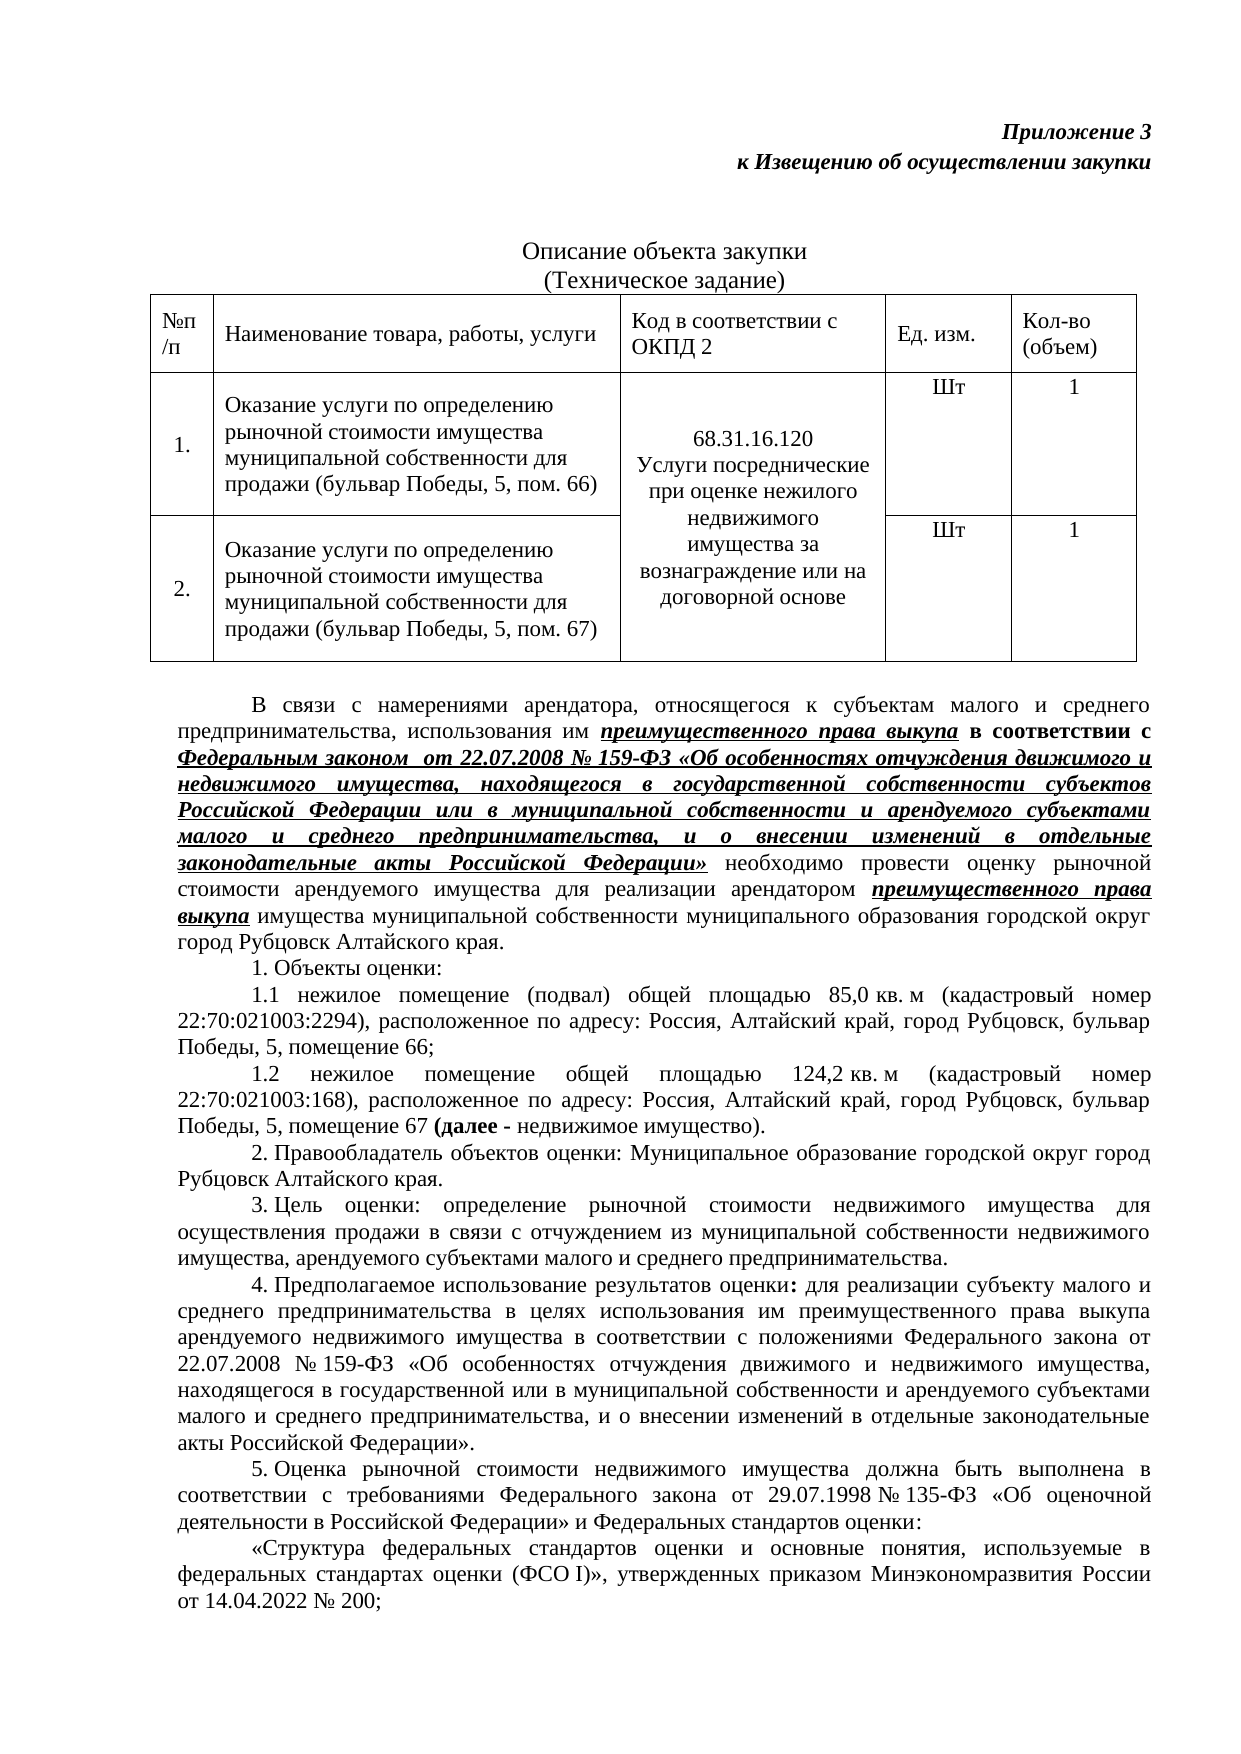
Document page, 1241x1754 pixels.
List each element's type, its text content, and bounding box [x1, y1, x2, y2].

text В связи с намерениями арендатора, относящегося к субъектам малого и среднего предпринимательства, использования им преимущественного права выкупа в соответствии с Федеральным законом от 22.07.2008 № 159-ФЗ «Об особенностях отчуждения движимого и недвижимого имущества, находящегося в государственной собственности субъектов Российской Федерации или в муниципальной собственности и арендуемого субъектами малого и среднего предпринимательства, и о внесении изменений в отдельные законодательные акты Российской Федерации» необходимо провести оценку рыночной стоимости арендуемого имущества для реализации арендатором преимущественного права выкупа имущества муниципальной собственности муниципального образования городской округ город Рубцовск Алтайского края. [177, 846, 1152, 954]
text 1.2 нежилое помещение общей площадью 124,2 кв. м (кадастровый номер 22:70:021003:168), расположенное по адресу: Россия, Алтайский край, город Рубцовск, бульвар Победы, 5, помещение 67 (далее - недвижимое имущество). [177, 1060, 1152, 1139]
text В связи с намерениями арендатора, относящегося к субъектам малого и среднего предпринимательства, использования им преимущественного права выкупа в соответствии с Федеральным законом от 22.07.2008 № 159-ФЗ «Об особенностях отчуждения движимого и недвижимого имущества, находящегося в государственной собственности субъектов Российской Федерации или в муниципальной собственности и арендуемого субъектами малого и среднего предпринимательства, и о внесении изменений в отдельные законодательные акты Российской Федерации» необходимо провести оценку рыночной стоимости арендуемого имущества для реализации арендатором преимущественного права выкупа имущества муниципальной собственности муниципального образования городской округ город Рубцовск Алтайского края. [177, 794, 1152, 845]
text В связи с намерениями арендатора, относящегося к субъектам малого и среднего предпринимательства, использования им преимущественного права выкупа в соответствии с Федеральным законом от 22.07.2008 № 159-ФЗ «Об особенностях отчуждения движимого и недвижимого имущества, находящегося в государственной собственности субъектов Российской Федерации или в муниципальной собственности и арендуемого субъектами малого и среднего предпринимательства, и о внесении изменений в отдельные законодательные акты Российской Федерации» необходимо провести оценку рыночной стоимости арендуемого имущества для реализации арендатором преимущественного права выкупа имущества муниципальной собственности муниципального образования городской округ город Рубцовск Алтайского края. [177, 691, 1152, 766]
table_cell 1. [151, 373, 213, 515]
text 5. Оценка рыночной стоимости недвижимого имущества должна быть выполнена в соответствии с требованиями Федерального закона от 29.07.1998 № 135-ФЗ «Об оценочной деятельности в Российской Федерации» и Федеральных стандартов оценки: [177, 1455, 1152, 1534]
table_cell Оказание услуги по определению рыночной стоимости имущества муниципальной собственности для продажи (бульвар Победы, 5, пом. 67) [214, 516, 620, 661]
table_cell 2. [151, 516, 213, 661]
table_cell Оказание услуги по определению рыночной стоимости имущества муниципальной собственности для продажи (бульвар Победы, 5, пом. 66) [214, 373, 620, 515]
text Описание объекта закупки [177, 236, 1152, 265]
text 1. Объекты оценки: [177, 954, 1152, 981]
text 1.1 нежилое помещение (подвал) общей площадью 85,0 кв. м (кадастровый номер 22:70:021003:2294), расположенное по адресу: Россия, Алтайский край, город Рубцовск, бульвар Победы, 5, помещение 66; [177, 981, 1152, 1060]
table_cell 1 [1012, 516, 1136, 661]
table_cell 1 [1012, 373, 1136, 515]
text к Извещению об осуществлении закупки [177, 148, 1152, 175]
text «Структура федеральных стандартов оценки и основные понятия, используемые в федеральных стандартах оценки (ФСО I)», утвержденных приказом Минэкономразвития России от 14.04.2022 № 200; [177, 1534, 1152, 1613]
text (Техническое задание) [177, 265, 1152, 293]
table_cell Шт [886, 516, 1011, 661]
table_header Ед. изм. [886, 295, 1011, 372]
table_cell 68.31.16.120 Услуги посреднические при оценке нежилого недвижимого имущества за вознаграждение или на договорной основе [621, 373, 885, 661]
text 2. Правообладатель объектов оценки: Муниципальное образование городской округ город Рубцовск Алтайского края. [177, 1139, 1152, 1192]
text Приложение 3 [177, 118, 1152, 144]
table_header №п/п [151, 295, 213, 372]
table_header Кол-во (объем) [1012, 295, 1136, 372]
text 3. Цель оценки: определение рыночной стоимости недвижимого имущества для осуществления продажи в связи с отчуждением из муниципальной собственности недвижимого имущества, арендуемого субъектами малого и среднего предпринимательства. [177, 1192, 1152, 1271]
table_header Наименование товара, работы, услуги [214, 295, 620, 372]
text 4. Предполагаемое использование результатов оценки: для реализации субъекту малого и среднего предпринимательства в целях использования им преимущественного права выкупа арендуемого недвижимого имущества в соответствии с положениями Федерального закона от 22.07.2008 № 159-ФЗ «Об особенностях отчуждения движимого и недвижимого имущества, находящегося в государственной или в муниципальной собственности и арендуемого субъектами малого и среднего предпринимательства, и о внесении изменений в отдельные законодательные акты Российской Федерации». [177, 1271, 1152, 1455]
table_cell Шт [886, 373, 1011, 515]
table_header Код в соответствии с ОКПД 2 [621, 295, 885, 372]
